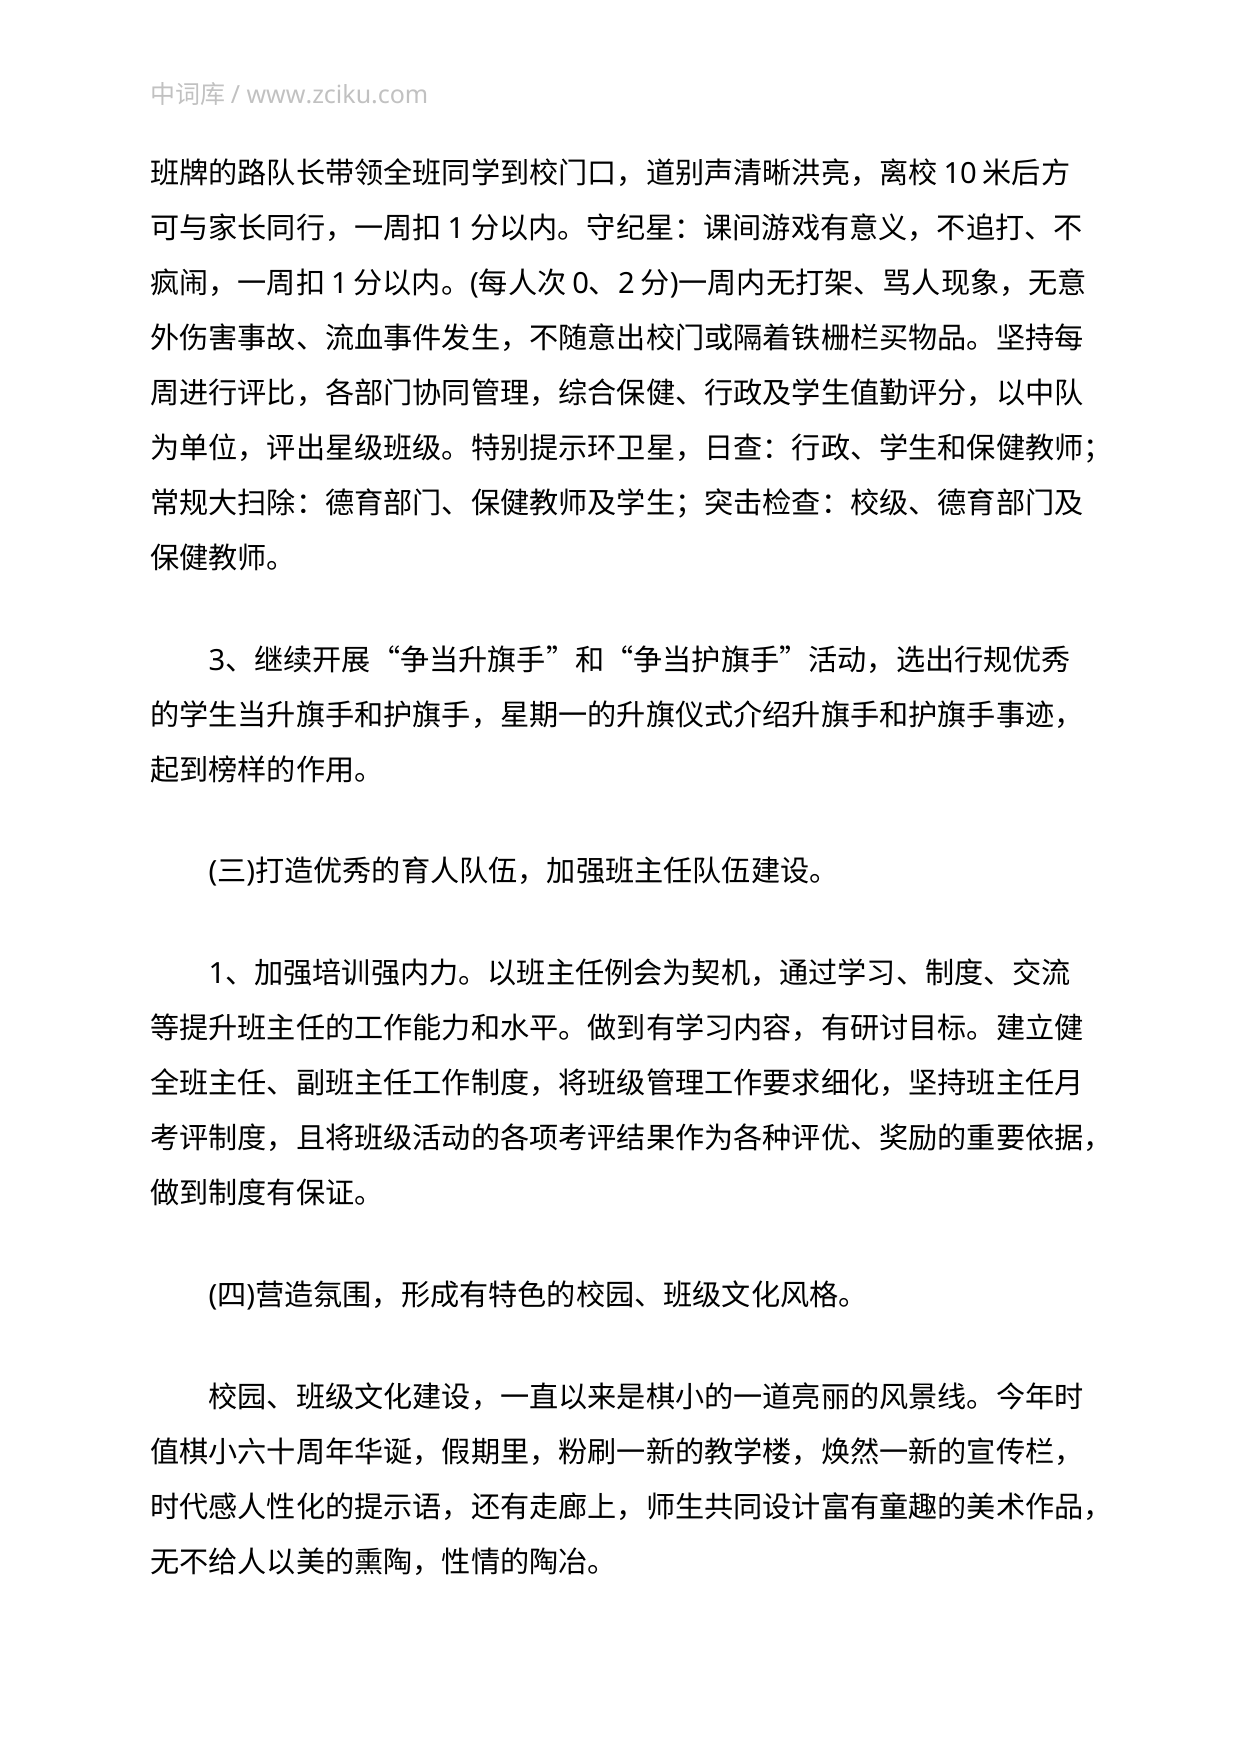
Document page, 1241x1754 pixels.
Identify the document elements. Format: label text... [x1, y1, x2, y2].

text 3、继续开展“争当升旗手”和“争当护旗手”活动，选出行规优秀的学生当升旗手和护旗手，星期一的升旗仪式介绍升旗手和护旗手事迹，起到榜样的作用。 [150, 636, 1090, 788]
text (四)营造氛围，形成有特色的校园、班级文化风格。 [150, 1271, 1090, 1314]
text 校园、班级文化建设，一直以来是棋小的一道亮丽的风景线。今年时值棋小六十周年华诞，假期里，粉刷一新的教学楼，焕然一新的宣传栏，时代感人性化的提示语，还有走廊上，师生共同设计富有童趣的美术作品，无不给人以美的熏陶，性情的陶冶。 [150, 1373, 1090, 1580]
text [150, 150, 1090, 577]
text 1、加强培训强内力。以班主任例会为契机，通过学习、制度、交流等提升班主任的工作能力和水平。做到有学习内容，有研讨目标。建立健全班主任、副班主任工作制度，将班级管理工作要求细化，坚持班主任月考评制度，且将班级活动的各项考评结果作为各种评优、奖励的重要依据，做到制度有保证。 [150, 950, 1090, 1212]
text (三)打造优秀的育人队伍，加强班主任队伍建设。 [150, 848, 1090, 890]
